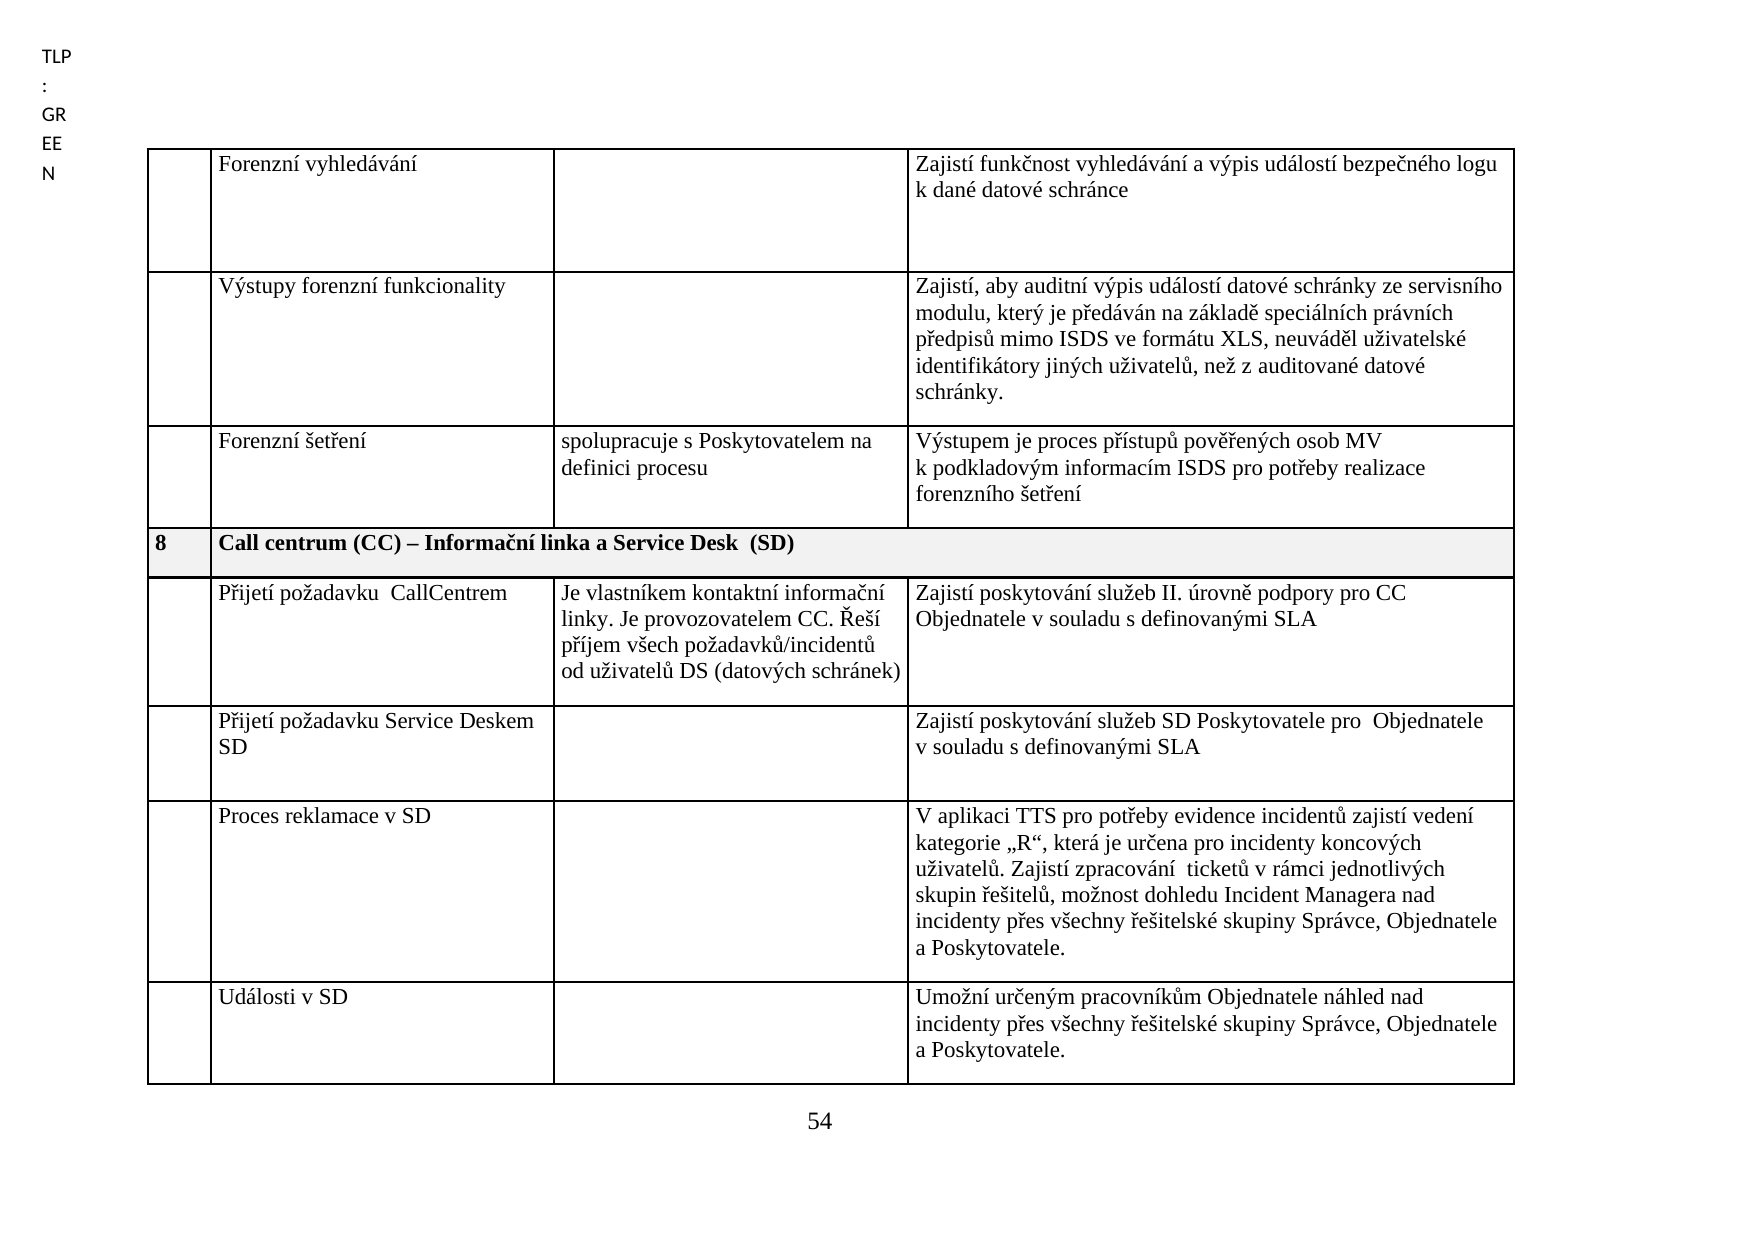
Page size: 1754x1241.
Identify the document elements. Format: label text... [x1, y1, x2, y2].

table_cell [149, 427, 210, 527]
table_cell Výstupem je proces přístupů pověřených osob MV k podkladovým informacím ISDS pro potřeby realizace forenzního šetření [909, 427, 1513, 527]
table_cell [555, 150, 907, 271]
table_cell [555, 802, 907, 981]
table_cell Zajistí poskytování služeb SD Poskytovatele pro Objednatele v souladu s definovanými SLA [909, 707, 1513, 800]
table_cell Zajistí, aby auditní výpis událostí datové schránky ze servisního modulu, který je předáván na základě speciálních právních předpisů mimo ISDS ve formátu XLS, neuváděl uživatelské identifikátory jiných uživatelů, než z auditované datové schránky. [909, 273, 1513, 425]
table_cell 8 [149, 529, 210, 576]
table_cell Forenzní vyhledávání [212, 150, 553, 271]
table_cell Umožní určeným pracovníkům Objednatele náhled nad incidenty přes všechny řešitelské skupiny Správce, Objednatele a Poskytovatele. [909, 983, 1513, 1083]
table_cell Forenzní šetření [212, 427, 553, 527]
table_cell spolupracuje s Poskytovatelem na definici procesu [555, 427, 907, 527]
table_cell Zajistí funkčnost vyhledávání a výpis událostí bezpečného logu k dané datové schránce [909, 150, 1513, 271]
table_cell [149, 707, 210, 800]
table_cell Přijetí požadavku Service Deskem SD [212, 707, 553, 800]
table_cell [149, 983, 210, 1083]
table_cell [555, 707, 907, 800]
table_cell [149, 273, 210, 425]
table_cell [555, 273, 907, 425]
table_cell Proces reklamace v SD [212, 802, 553, 981]
table_cell Zajistí poskytování služeb II. úrovně podpory pro CC Objednatele v souladu s definovanými SLA [909, 579, 1513, 705]
table_cell [149, 579, 210, 705]
table_cell [555, 983, 907, 1083]
table_cell V aplikaci TTS pro potřeby evidence incidentů zajistí vedení kategorie „R“, která je určena pro incidenty koncových uživatelů. Zajistí zpracování ticketů v rámci jednotlivých skupin řešitelů, možnost dohledu Incident Managera nad incidenty přes všechny řešitelské skupiny Správce, Objednatele a Poskytovatele. [909, 802, 1513, 981]
table_cell [149, 150, 210, 271]
table_cell Call centrum (CC) – Informační linka a Service Desk (SD) [212, 529, 1513, 576]
table_cell Je vlastníkem kontaktní informační linky. Je provozovatelem CC. Řeší příjem všech požadavků/incidentů od uživatelů DS (datových schránek) [555, 579, 907, 705]
table_cell [149, 802, 210, 981]
table_cell Události v SD [212, 983, 553, 1083]
table_cell Výstupy forenzní funkcionality [212, 273, 553, 425]
table_cell Přijetí požadavku CallCentrem [212, 579, 553, 705]
